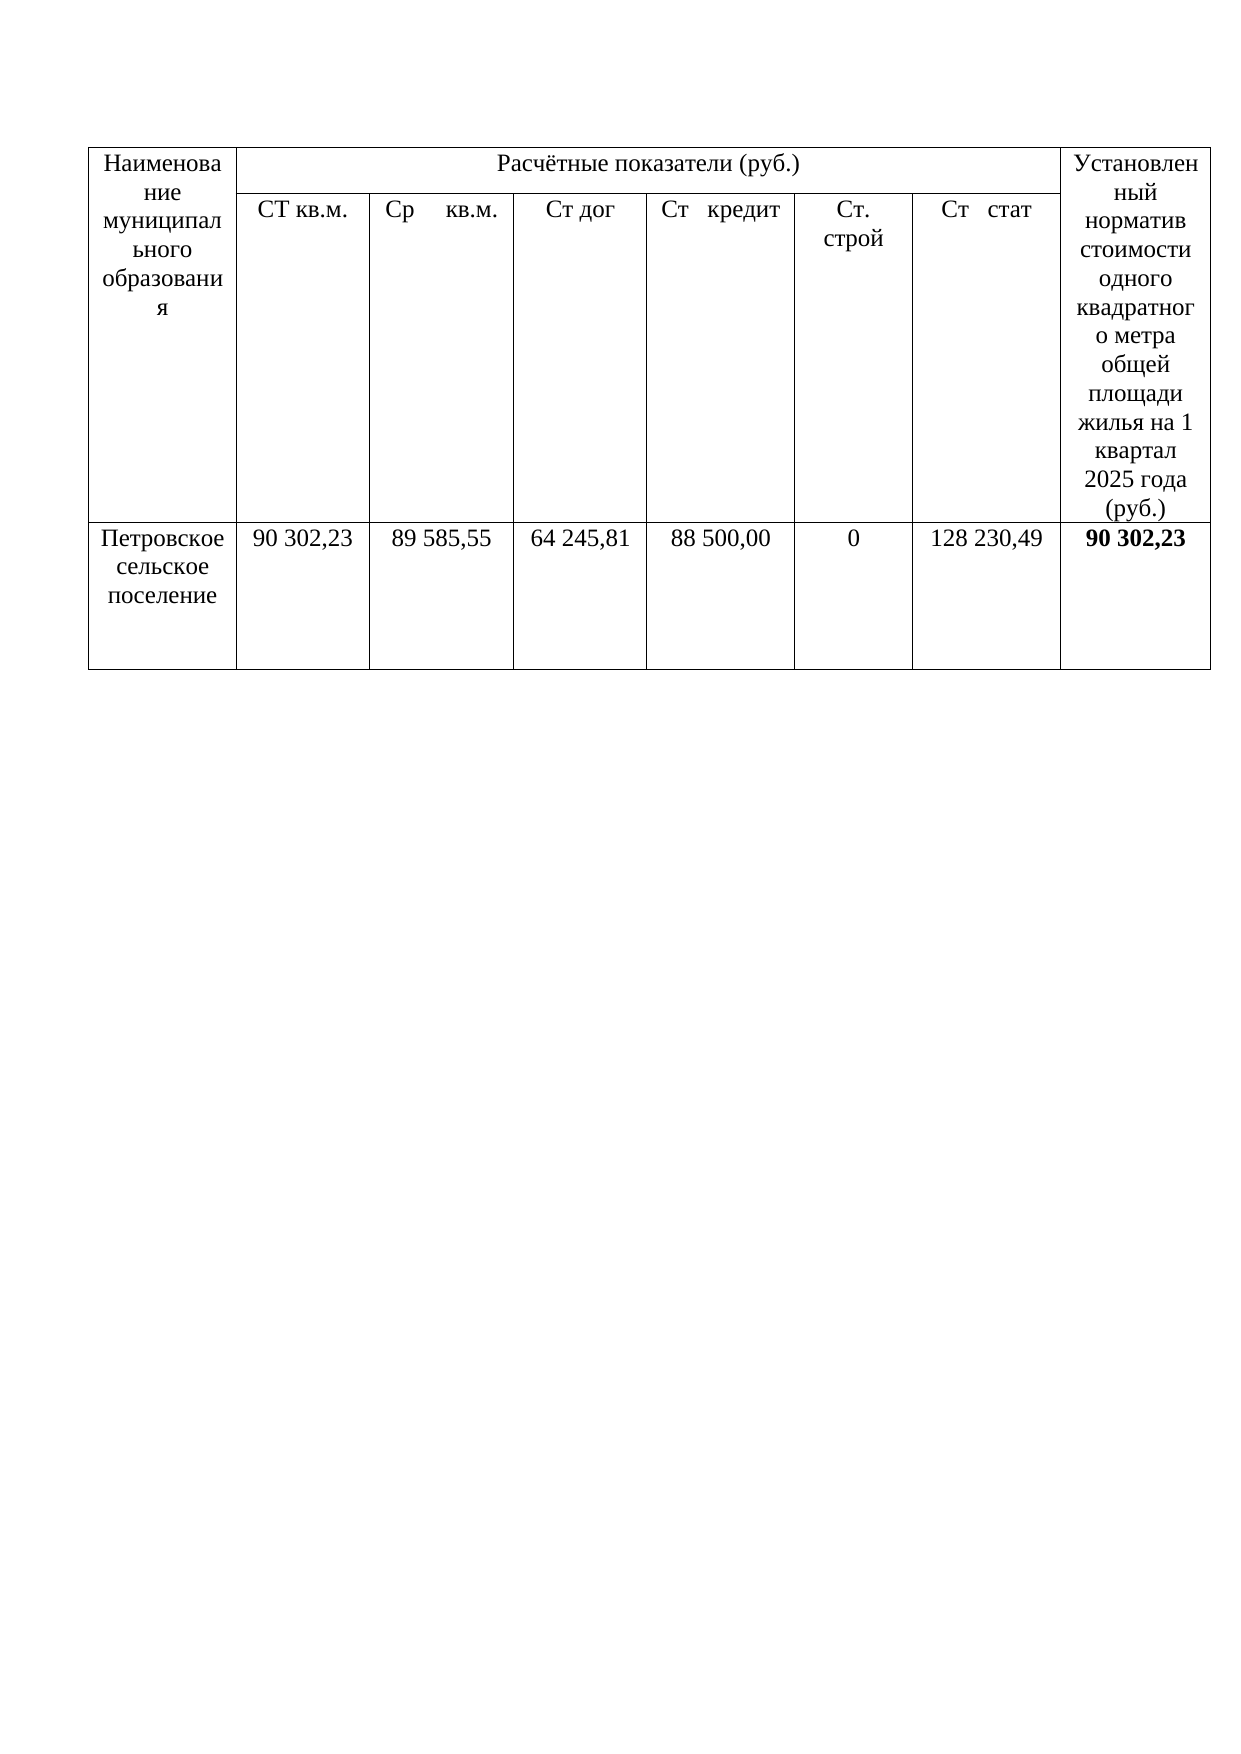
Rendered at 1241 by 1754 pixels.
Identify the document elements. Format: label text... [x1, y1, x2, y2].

table_header Расчётные показатели (руб.) [237, 148, 1060, 193]
table_header Установленный норматив стоимости одного квадратного метра общей площади жилья на 1 квартал 2025 года (руб.) [1061, 148, 1210, 522]
table_cell СТ кв.м. [237, 194, 369, 522]
table_cell 89 585,55 [370, 523, 513, 668]
table_cell Ст дог [514, 194, 646, 522]
table_cell 90 302,23 [237, 523, 369, 668]
table_cell Ст. строй [795, 194, 912, 522]
table_header Наименование муниципального образования [89, 148, 236, 522]
table_cell Ст стат [913, 194, 1060, 522]
table_cell Ср кв.м. [370, 194, 513, 522]
table_cell 0 [795, 523, 912, 668]
table_cell 64 245,81 [514, 523, 646, 668]
table_cell 128 230,49 [913, 523, 1060, 668]
table_cell 90 302,23 [1061, 523, 1210, 668]
table_cell 88 500,00 [647, 523, 794, 668]
table_cell Петровское сельское поселение [89, 523, 236, 668]
table_cell Ст кредит [647, 194, 794, 522]
